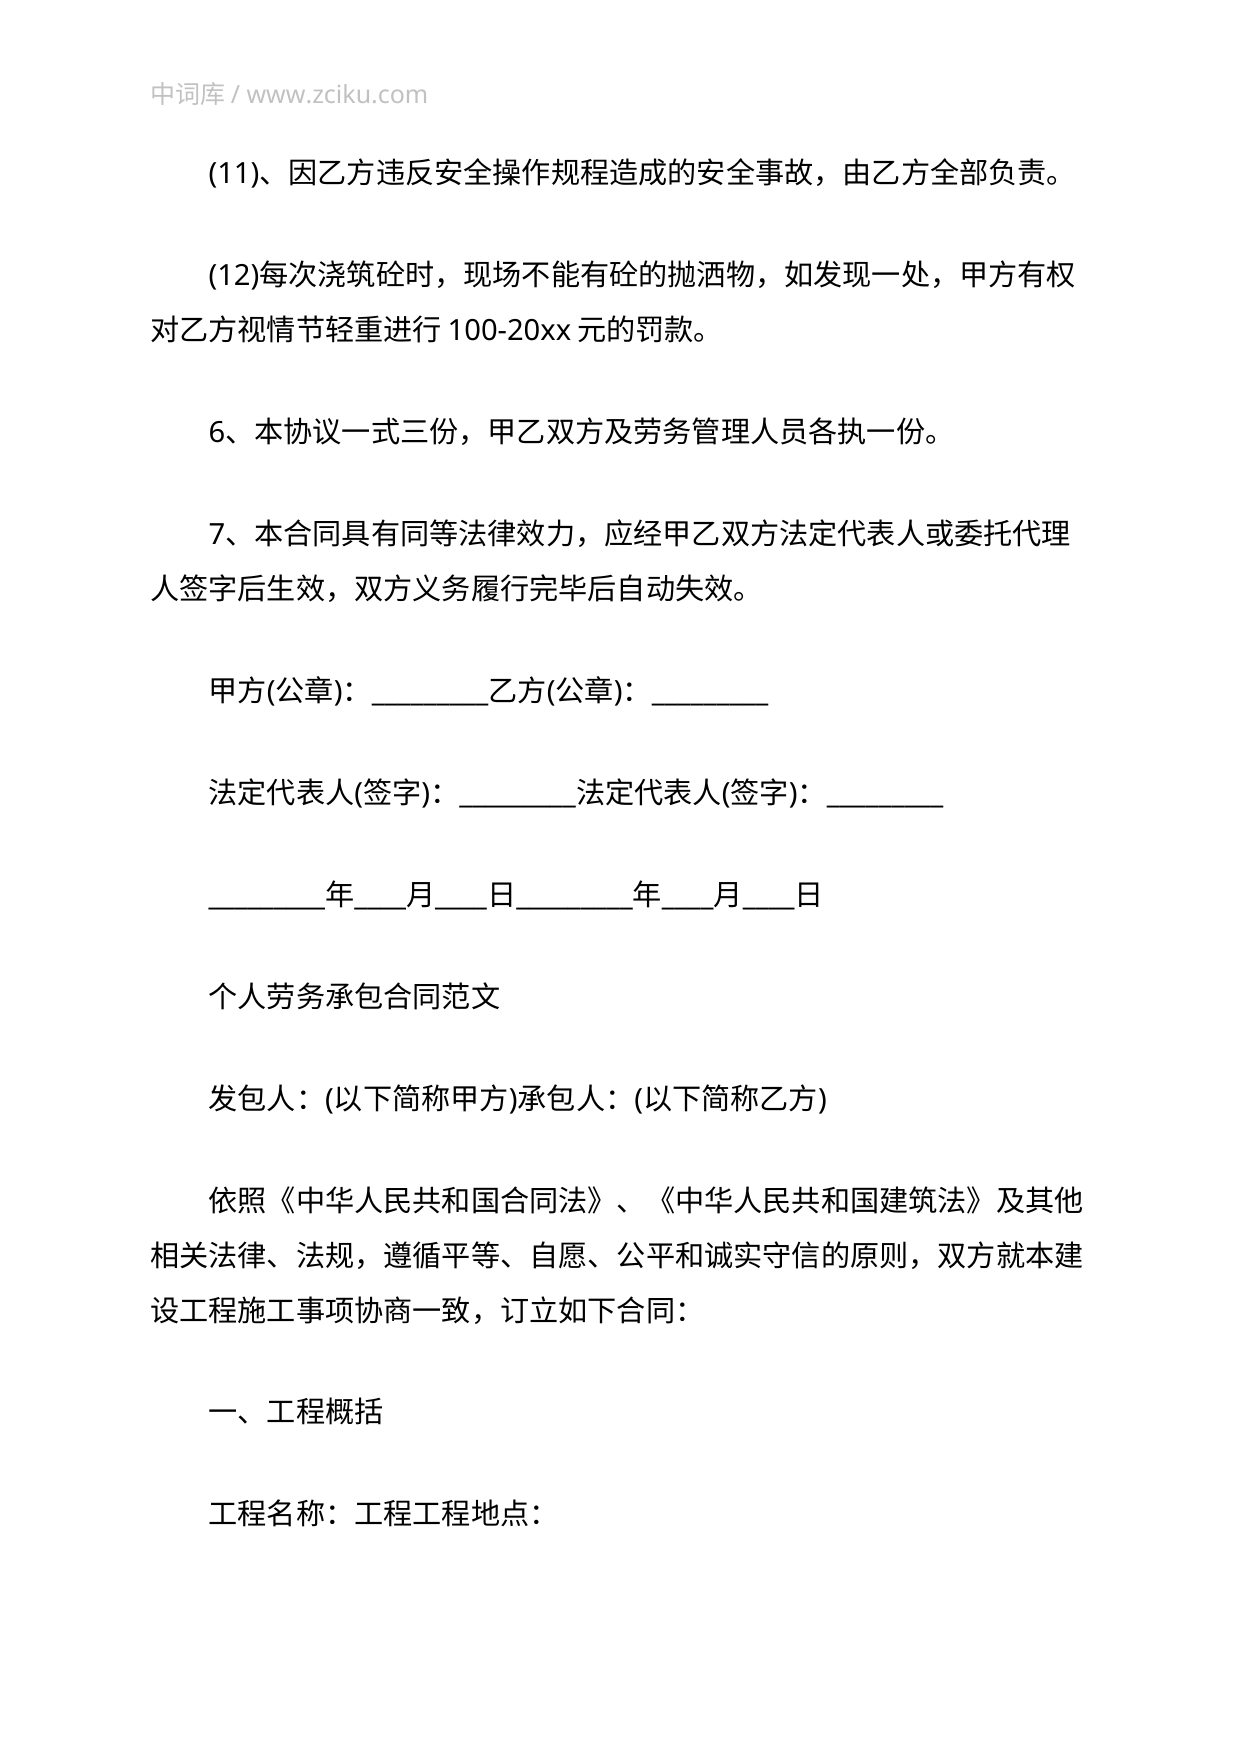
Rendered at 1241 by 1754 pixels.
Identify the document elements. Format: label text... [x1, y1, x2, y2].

text 发包人：(以下简称甲方)承包人：(以下简称乙方) [150, 1075, 1090, 1118]
text 工程名称：工程工程地点： [150, 1491, 1090, 1533]
text 一、工程概括 [150, 1389, 1090, 1431]
text 法定代表人(签字)：_________法定代表人(签字)：_________ [150, 770, 1090, 812]
text (11)、因乙方违反安全操作规程造成的安全事故，由乙方全部负责。 [150, 150, 1090, 192]
text _________年____月____日_________年____月____日 [150, 872, 1090, 914]
text 个人劳务承包合同范文 [150, 974, 1090, 1016]
text 6、本协议一式三份，甲乙双方及劳务管理人员各执一份。 [150, 409, 1090, 451]
text (12)每次浇筑砼时，现场不能有砼的抛洒物，如发现一处，甲方有权对乙方视情节轻重进行100-20xx元的罚款。 [150, 252, 1090, 349]
text 7、本合同具有同等法律效力，应经甲乙双方法定代表人或委托代理人签字后生效，双方义务履行完毕后自动失效。 [150, 511, 1090, 608]
text 甲方(公章)：_________乙方(公章)：_________ [150, 668, 1090, 710]
text 依照《中华人民共和国合同法》、《中华人民共和国建筑法》及其他相关法律、法规，遵循平等、自愿、公平和诚实守信的原则，双方就本建设工程施工事项协商一致，订立如下合同： [150, 1177, 1090, 1329]
